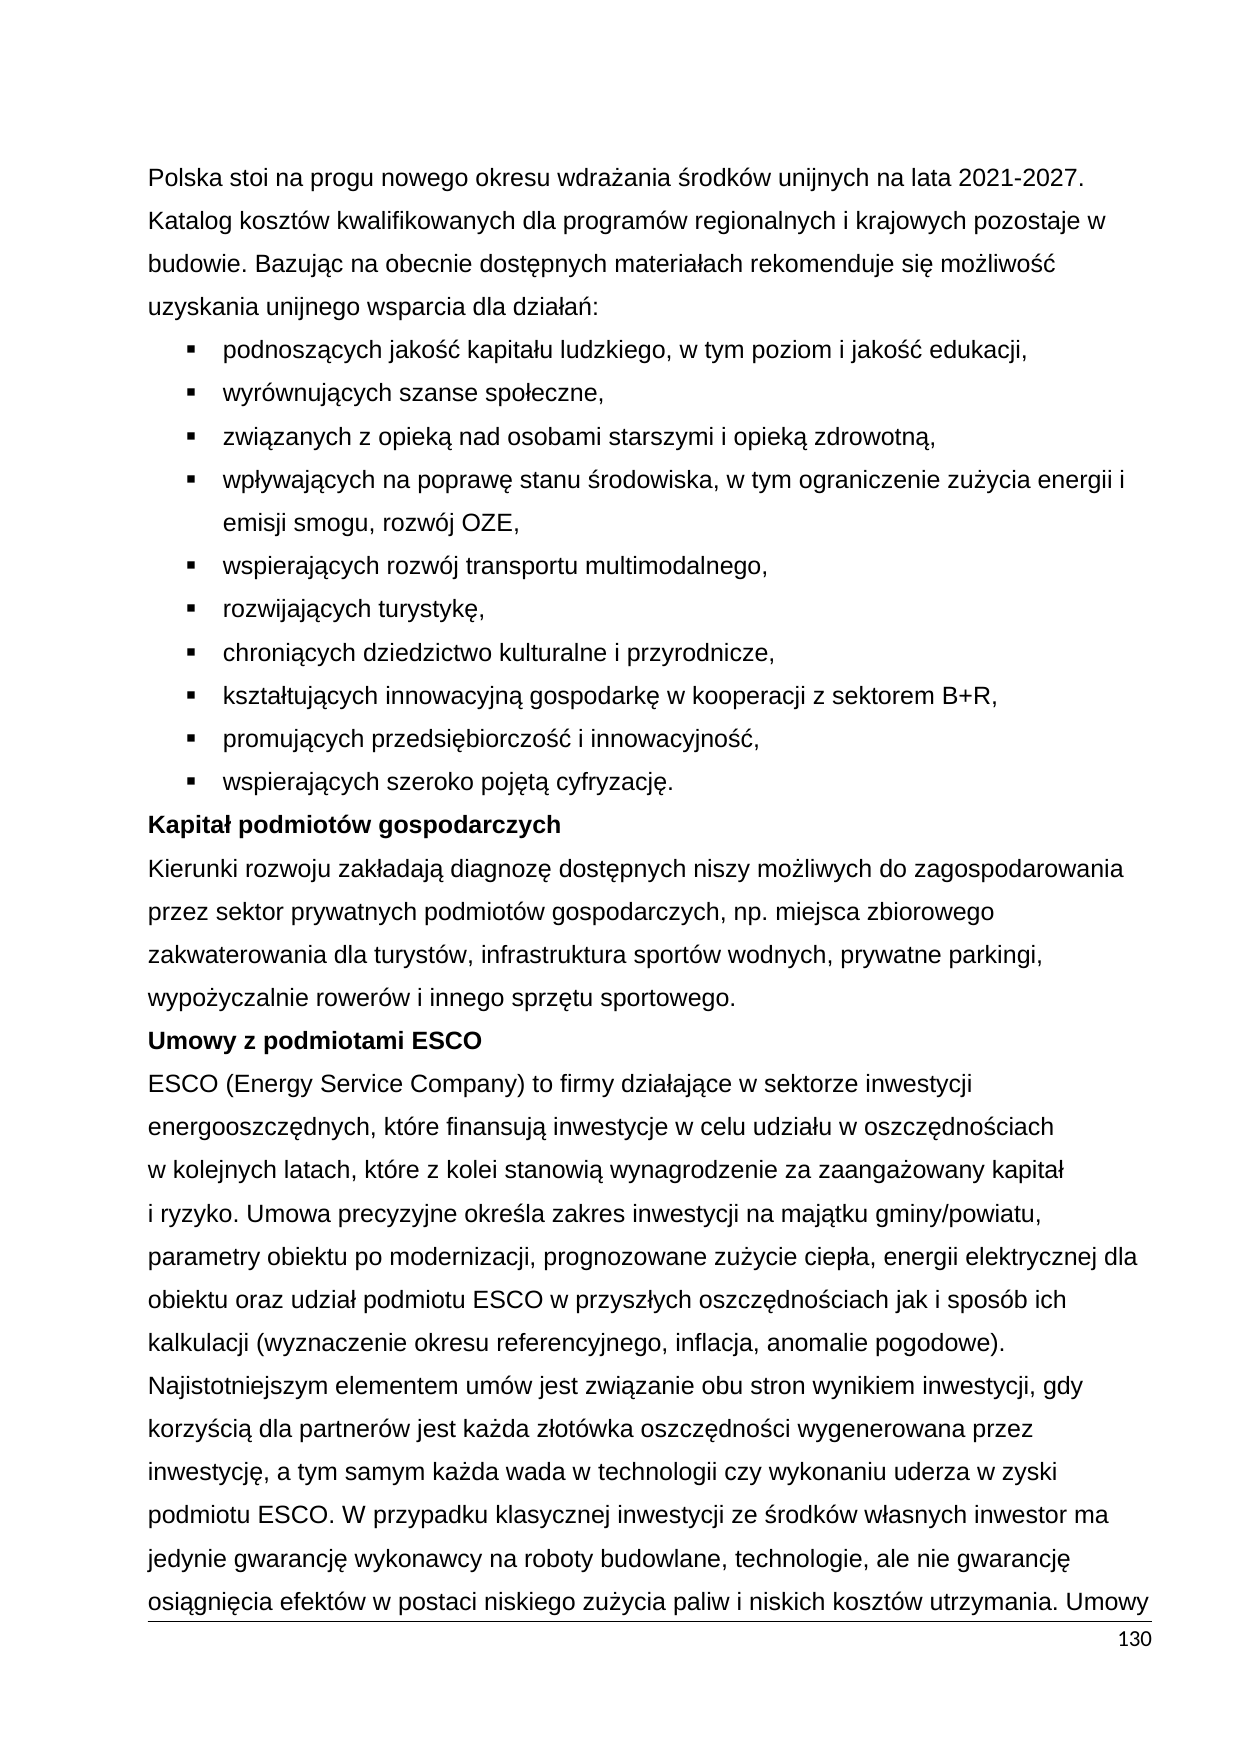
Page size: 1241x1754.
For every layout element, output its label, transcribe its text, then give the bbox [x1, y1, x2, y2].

list promujących przedsiębiorczość i innowacyjność, [185, 724, 1152, 753]
list podnoszących jakość kapitału ludzkiego, w tym poziom i jakość edukacji, [185, 335, 1152, 364]
list wspierających szeroko pojętą cyfryzację. [185, 767, 1152, 796]
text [148, 1069, 1152, 1615]
list kształtujących innowacyjną gospodarkę w kooperacji z sektorem B+R, [185, 681, 1152, 709]
text Umowy z podmiotami ESCO [148, 1026, 1152, 1055]
list wspierających rozwój transportu multimodalnego, [185, 551, 1152, 580]
list wyrównujących szanse społeczne, [185, 378, 1152, 407]
list wpływających na poprawę stanu środowiska, w tym ograniczenie zużycia energii i emisji smogu, rozwój OZE, [185, 465, 1152, 537]
list rozwijających turystykę, [185, 594, 1152, 623]
text Kapitał podmiotów gospodarczych [148, 810, 1152, 839]
text Polska stoi na progu nowego okresu wdrażania środków unijnych na lata 2021-2027. Katalog kosztów kwalifikowanych dla programów regionalnych i krajowych pozostaje w budowie. Bazując na obecnie dostępnych materiałach rekomenduje się możliwość uzyskania unijnego wsparcia dla działań: [148, 162, 1152, 321]
list chroniących dziedzictwo kulturalne i przyrodnicze, [185, 637, 1152, 666]
list związanych z opieką nad osobami starszymi i opieką zdrowotną, [185, 421, 1152, 450]
text Kierunki rozwoju zakładają diagnozę dostępnych niszy możliwych do zagospodarowania przez sektor prywatnych podmiotów gospodarczych, np. miejsca zbiorowego zakwaterowania dla turystów, infrastruktura sportów wodnych, prywatne parkingi, wypożyczalnie rowerów i innego sprzętu sportowego. [148, 853, 1152, 1012]
